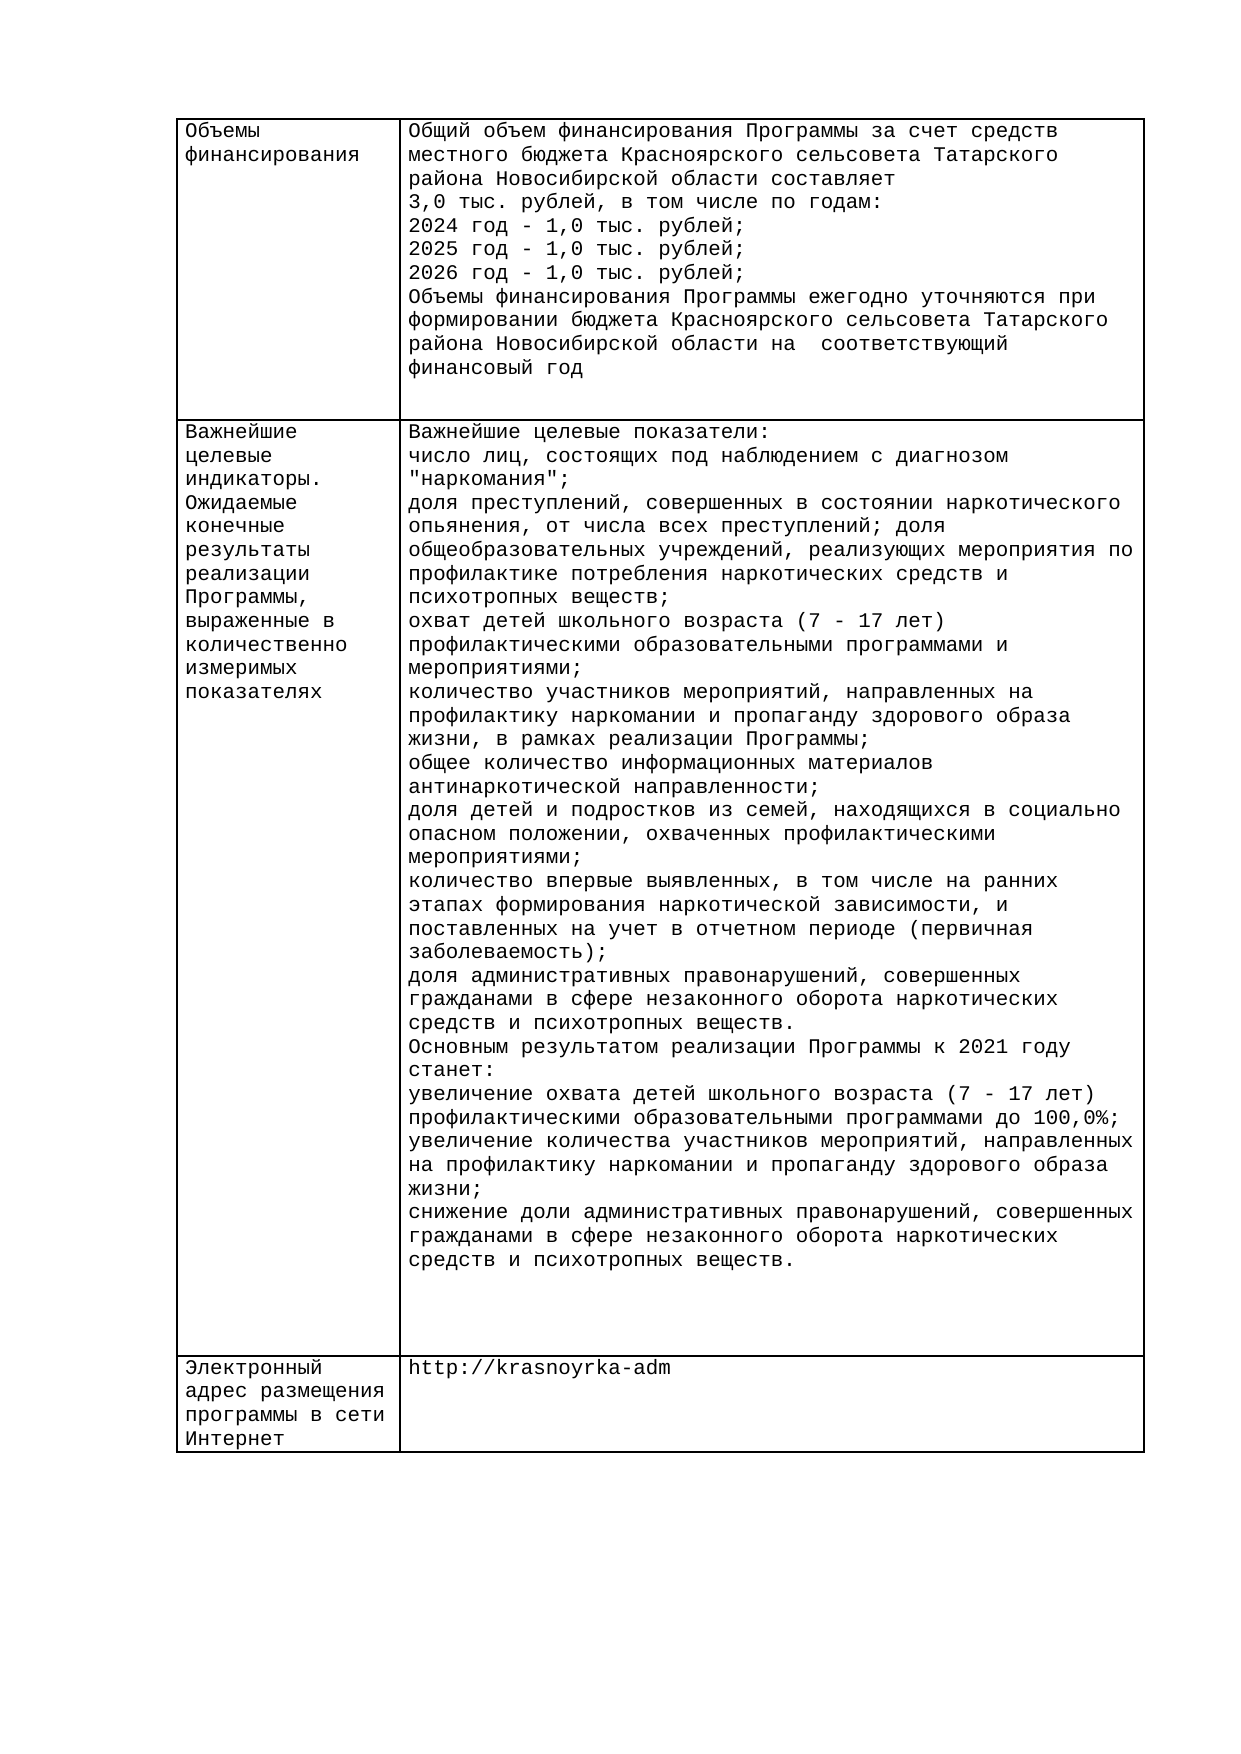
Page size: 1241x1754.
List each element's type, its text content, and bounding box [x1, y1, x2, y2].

table_cell Важнейшие целевые показатели: число лиц, состоящих под наблюдением с диагнозом "наркомания"; доля преступлений, совершенных в состоянии наркотического опьянения, от числа всех преступлений; доля общеобразовательных учреждений, реализующих мероприятия по профилактике потребления наркотических средств и психотропных веществ; охват детей школьного возраста (7 - 17 лет) профилактическими образовательными программами и мероприятиями; количество участников мероприятий, направленных на профилактику наркомании и пропаганду здорового образа жизни, в рамках реализации Программы; общее количество информационных материалов антинаркотической направленности; доля детей и подростков из семей, находящихся в социально опасном положении, охваченных профилактическими мероприятиями; количество впервые выявленных, в том числе на ранних этапах формирования наркотической зависимости, и поставленных на учет в отчетном периоде (первичная заболеваемость); доля административных правонарушений, совершенных гражданами в сфере незаконного оборота наркотических средств и психотропных веществ. Основным результатом реализации Программы к 2021 году станет: увеличение охвата детей школьного возраста (7 - 17 лет) профилактическими образовательными программами до 100,0%; увеличение количества участников мероприятий, направленных на профилактику наркомании и пропаганду здорового образа жизни; снижение доли административных правонарушений, совершенных гражданами в сфере незаконного оборота наркотических средств и психотропных веществ. [401, 421, 1143, 1354]
table_cell Электронный адрес размещения программы в сети Интернет [178, 1357, 399, 1451]
table_cell http://krasnoyrka-adm [401, 1357, 1143, 1451]
table_cell Важнейшие целевые индикаторы. Ожидаемые конечные результаты реализации Программы, выраженные в количественно измеримых показателях [178, 421, 399, 1354]
table_cell Объемы финансирования [178, 120, 399, 419]
table_cell Общий объем финансирования Программы за счет средств местного бюджета Красноярского сельсовета Татарского района Новосибирской области составляет 3,0 тыс. рублей, в том числе по годам: 2024 год - 1,0 тыс. рублей; 2025 год - 1,0 тыс. рублей; 2026 год - 1,0 тыс. рублей; Объемы финансирования Программы ежегодно уточняются при формировании бюджета Красноярского сельсовета Татарского района Новосибирской области на соответствующий финансовый год [401, 120, 1143, 419]
